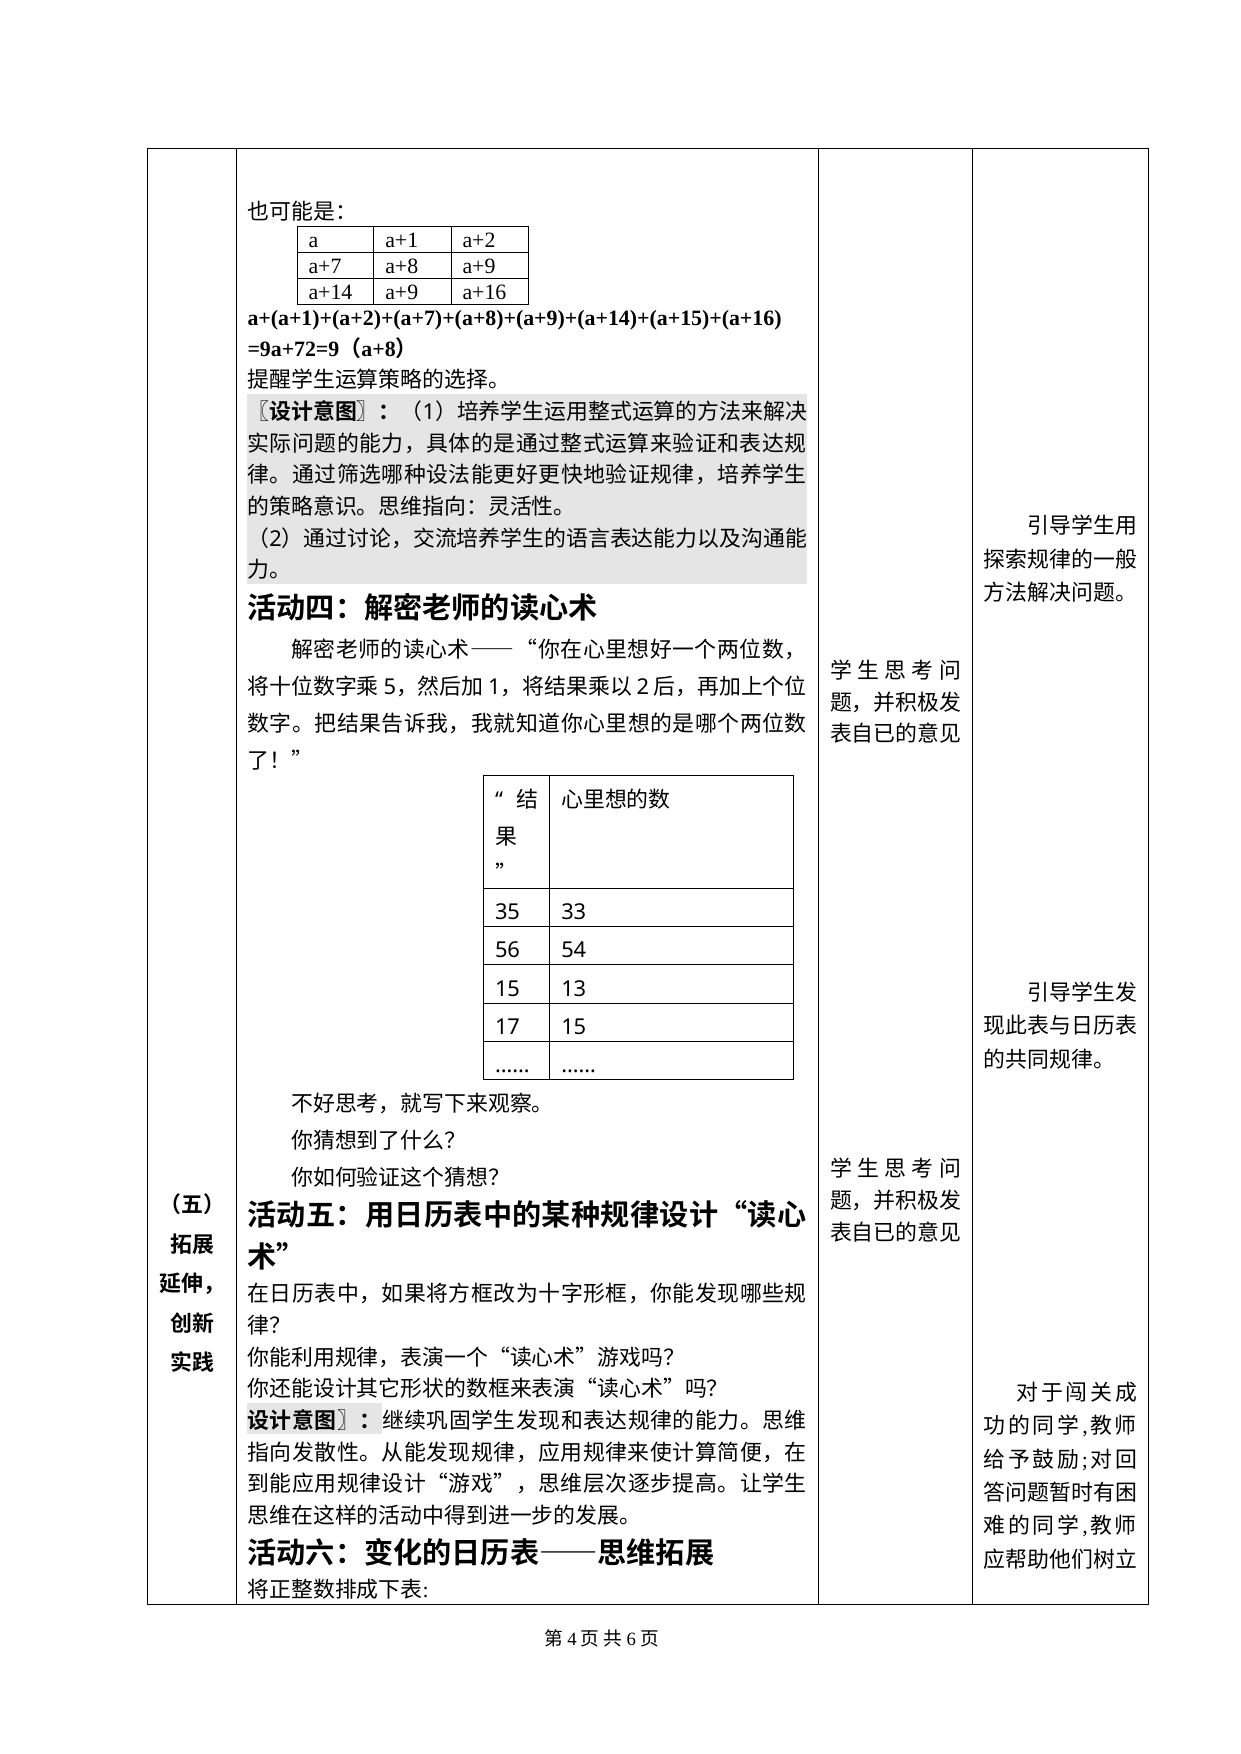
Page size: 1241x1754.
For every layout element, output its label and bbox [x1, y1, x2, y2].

table_cell [237, 149, 818, 1603]
table_cell [819, 149, 972, 1603]
table_cell [148, 149, 236, 1603]
table_cell [973, 149, 1148, 1603]
